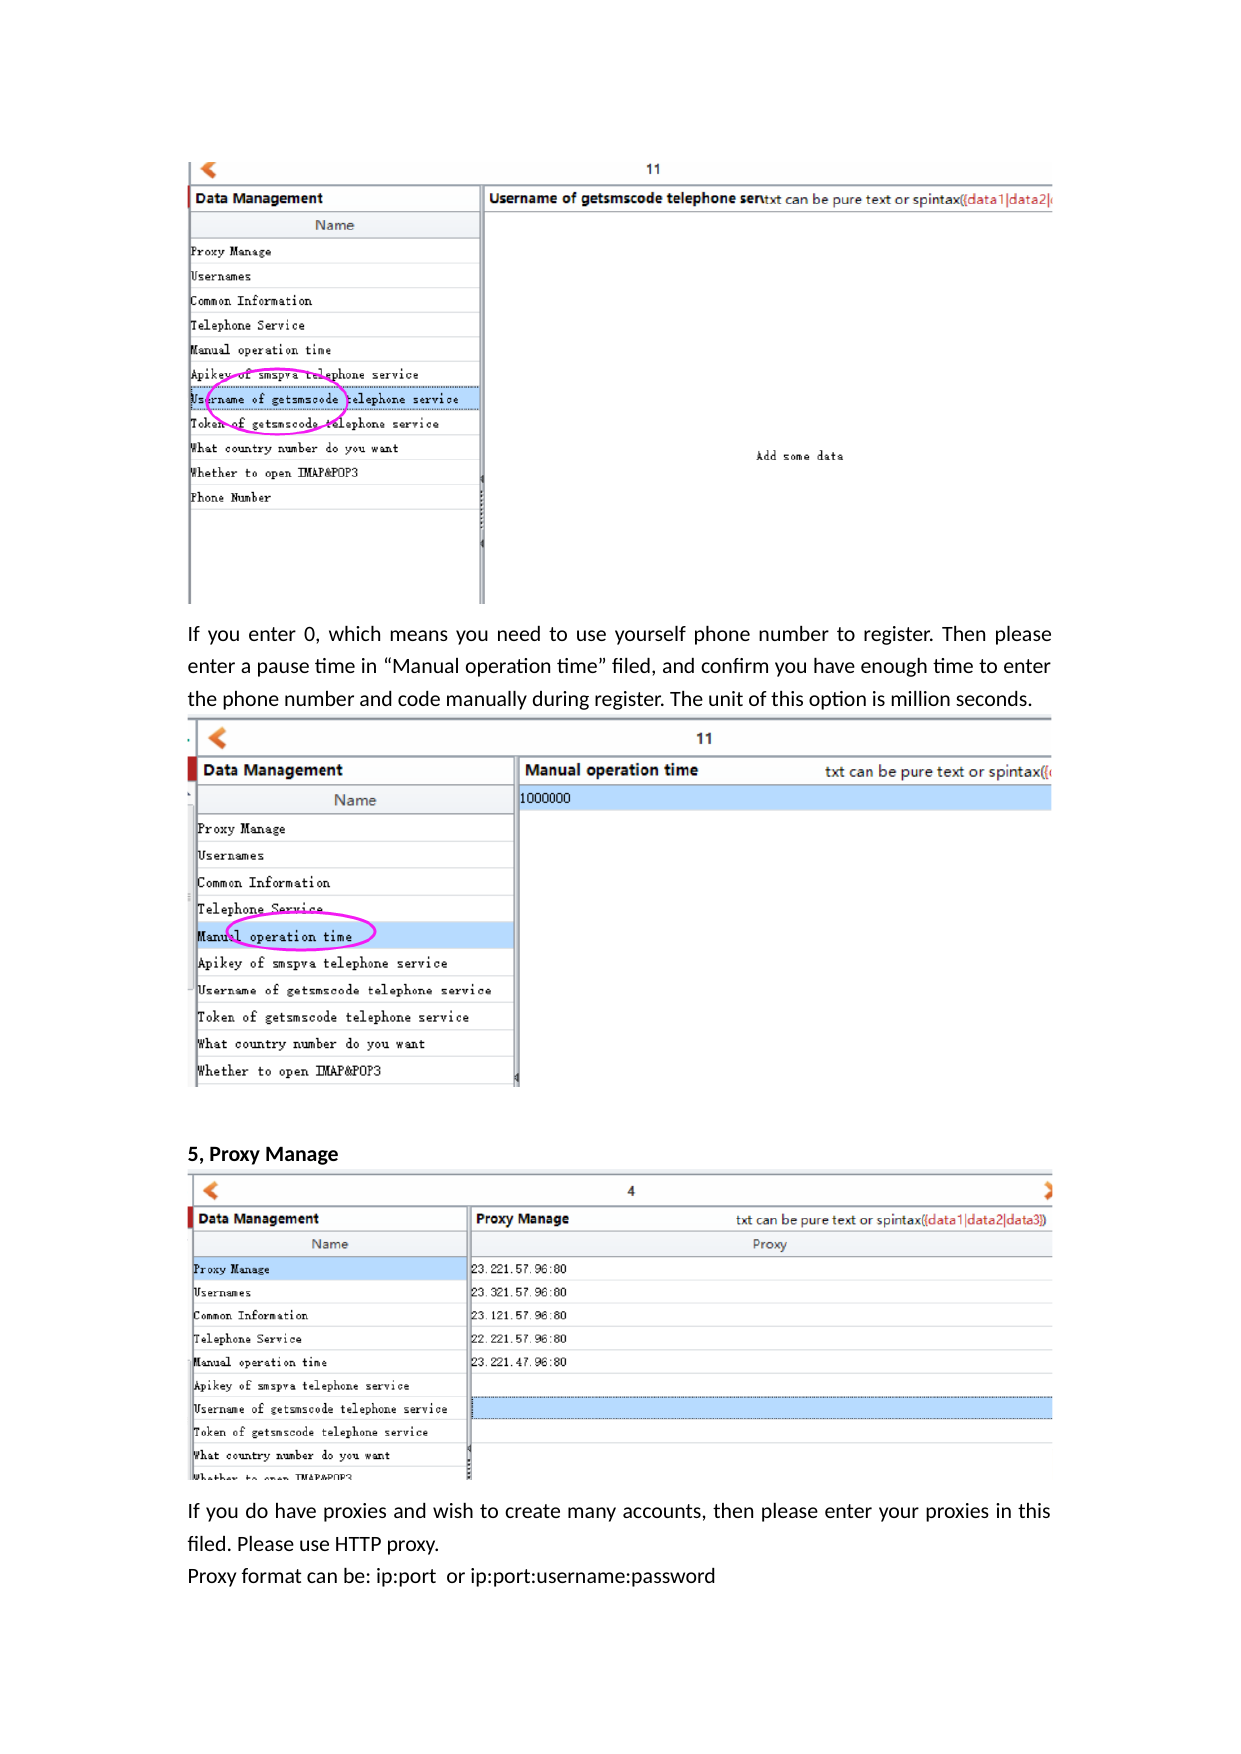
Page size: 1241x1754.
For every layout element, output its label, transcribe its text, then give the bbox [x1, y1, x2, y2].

text Proxy format can be: ip:port or ip:port:username:password [187, 1559, 1053, 1592]
picture [187, 162, 1053, 604]
text If you enter 0, which means you need to use yourself phone number to register. Then please enter a pause time in “Manual operation time” filed, and confirm you have enough time to enter the phone number and code manually during register. The unit of this option is million seconds. [187, 617, 1053, 714]
list 5, Proxy Manage [187, 1137, 1053, 1169]
picture [187, 1169, 1053, 1480]
list If you do have proxies and wish to create many accounts, then please enter your proxies in this filed. Please use HTTP proxy. [187, 1494, 1053, 1559]
picture [187, 714, 1052, 1087]
